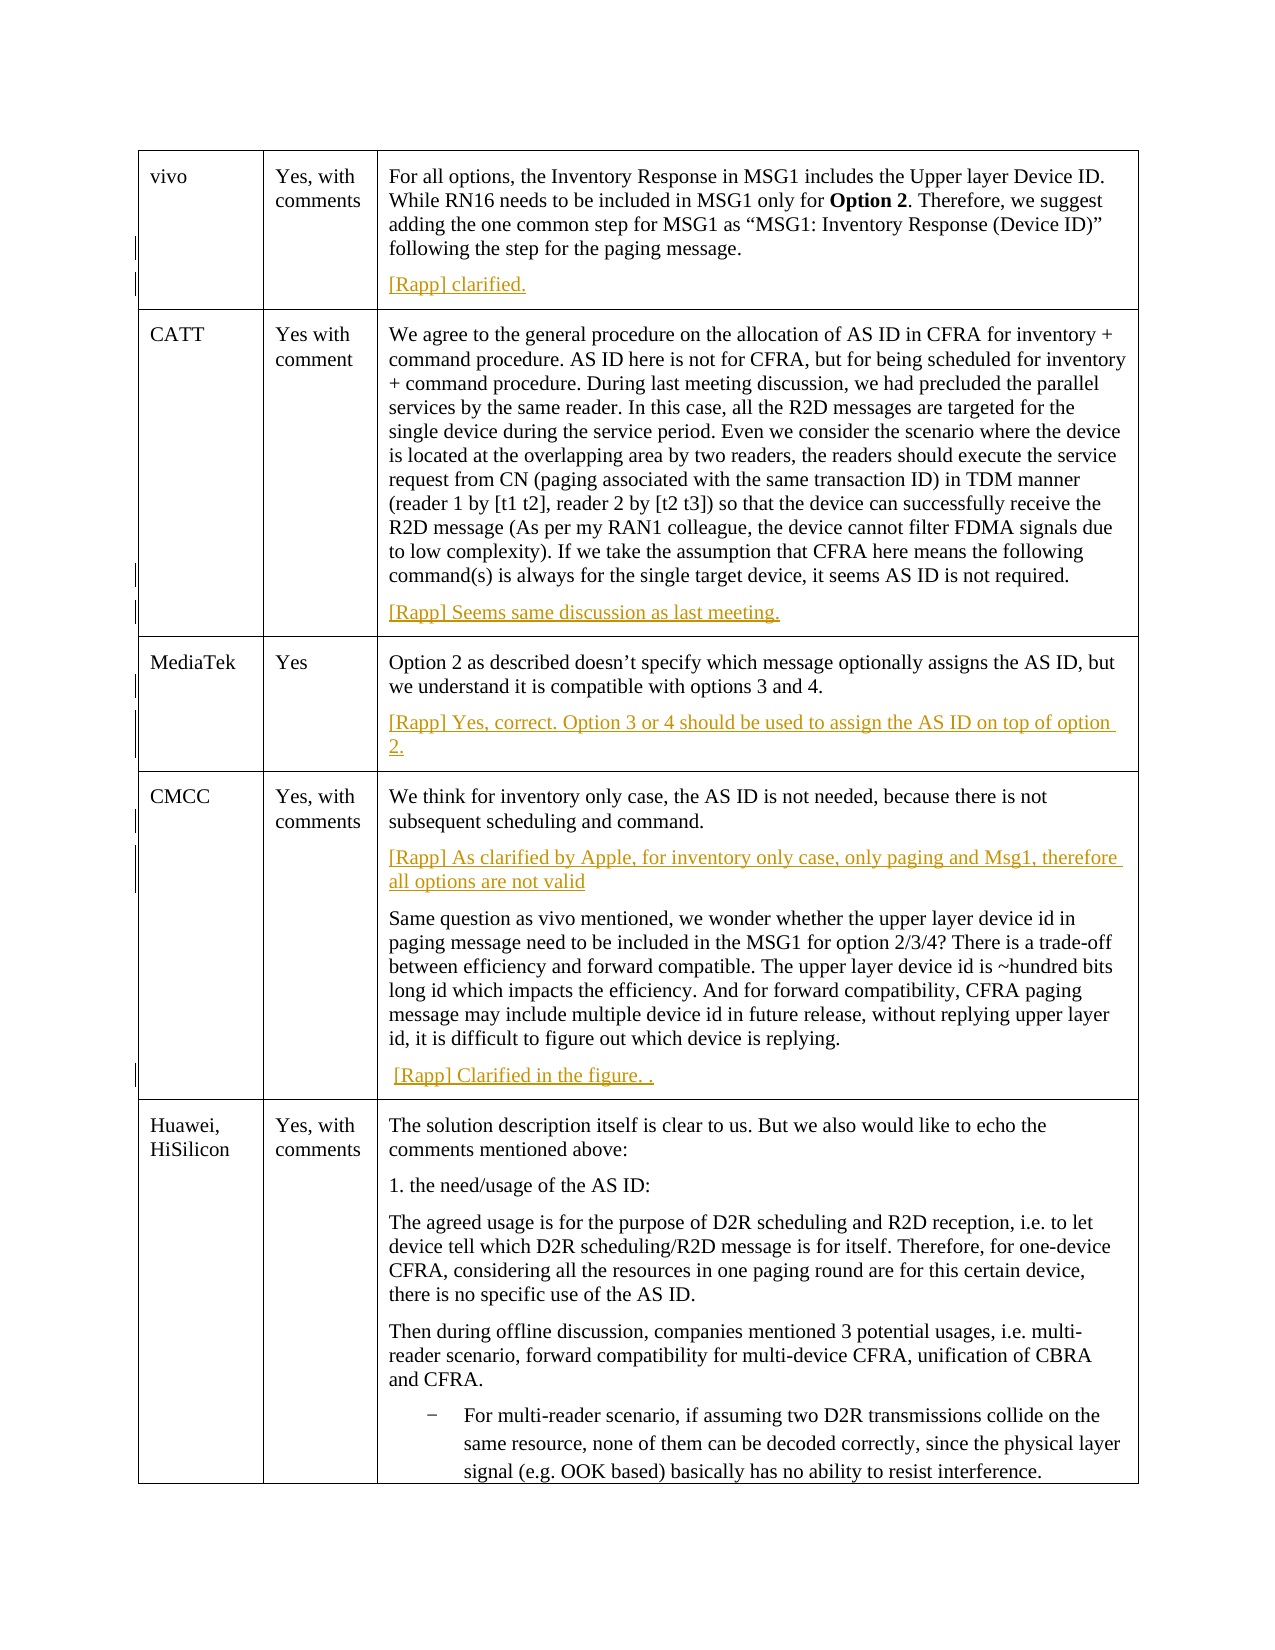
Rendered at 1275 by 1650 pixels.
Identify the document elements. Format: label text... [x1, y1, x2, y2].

table_cell MediaTek [139, 637, 263, 771]
table_cell CMCC [139, 772, 263, 1099]
table_cell Yes, with comments [264, 1100, 377, 1483]
table_cell Yes with comment [264, 310, 377, 636]
table_cell Huawei, HiSilicon [139, 1100, 263, 1483]
table_cell Option 2 as described doesn’t specify which message optionally assigns the AS ID, but we understand it is compatible with options 3 and 4. [378, 637, 1138, 771]
table_cell vivo [139, 151, 263, 309]
table_cell Yes [264, 637, 377, 771]
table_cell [378, 1100, 1138, 1483]
table_cell Yes, with comments [264, 772, 377, 1099]
table_cell We think for inventory only case, the AS ID is not needed, because there is not subsequent scheduling and command. Same question as vivo mentioned, we wonder whether the upper layer device id in paging message need to be included in the MSG1 for option 2/3/4? There is a trade-off between efficiency and forward compatible. The upper layer device id is ~hundred bits long id which impacts the efficiency. And for forward compatibility, CFRA paging message may include multiple device id in future release, without replying upper layer id, it is difficult to figure out which device is replying. [378, 772, 1138, 1099]
table_cell For all options, the Inventory Response in MSG1 includes the Upper layer Device ID. While RN16 needs to be included in MSG1 only for Option 2. Therefore, we suggest adding the one common step for MSG1 as “MSG1: Inventory Response (Device ID)” following the step for the paging message. [378, 151, 1138, 309]
table_cell We agree to the general procedure on the allocation of AS ID in CFRA for inventory + command procedure. AS ID here is not for CFRA, but for being scheduled for inventory + command procedure. During last meeting discussion, we had precluded the parallel services by the same reader. In this case, all the R2D messages are targeted for the single device during the service period. Even we consider the scenario where the device is located at the overlapping area by two readers, the readers should execute the service request from CN (paging associated with the same transaction ID) in TDM manner (reader 1 by [t1 t2], reader 2 by [t2 t3]) so that the device can successfully receive the R2D message (As per my RAN1 colleague, the device cannot filter FDMA signals due to low complexity). If we take the assumption that CFRA here means the following command(s) is always for the single target device, it seems AS ID is not required. [378, 310, 1138, 636]
table_cell CATT [139, 310, 263, 636]
table_cell Yes, with comments [264, 151, 377, 309]
